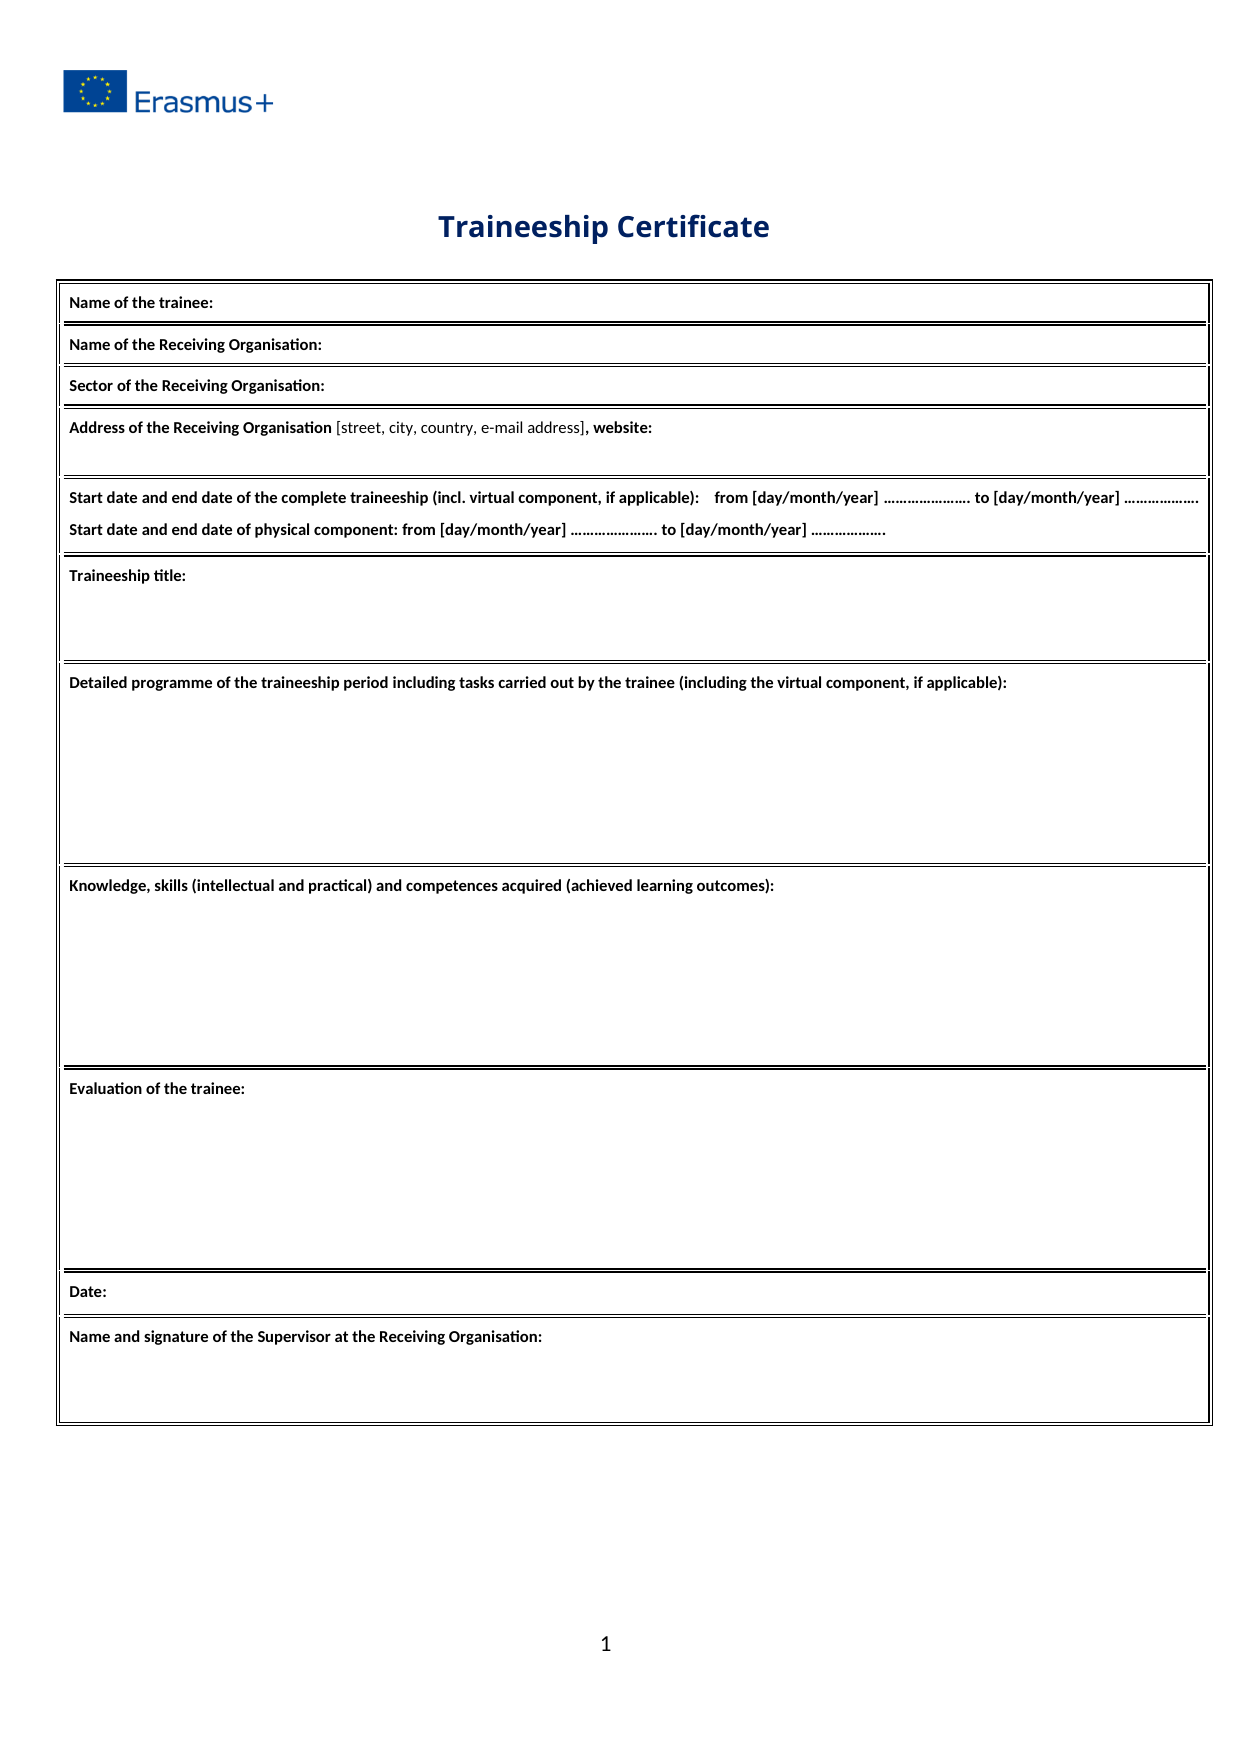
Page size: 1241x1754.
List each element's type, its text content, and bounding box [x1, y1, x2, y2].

table_cell Sector of the Receiving Organisation: [58, 363, 1211, 404]
table_cell Address of the Receiving Organisation [street, city, country, e-mail address], website: [58, 404, 1211, 474]
table_cell Detailed programme of the traineeship period including tasks carried out by the trainee (including the virtual component, if applicable): [58, 660, 1211, 862]
text Traineeship Certificate [15, 207, 1193, 246]
table_cell Date: [58, 1268, 1211, 1313]
table_cell Start date and end date of the complete traineeship (incl. virtual component, if applicable): from [day/month/year] …………………. to [day/month/year] ………………. Start date and end date of physical component: from [day/month/year] …………………. to [day/month/year] ………………. [58, 475, 1211, 552]
table_cell Evaluation of the trainee: [58, 1065, 1211, 1268]
table_header Name of the trainee: [60, 284, 1208, 321]
picture [63, 70, 274, 113]
table_cell Name and signature of the Supervisor at the Receiving Organisation: [58, 1314, 1211, 1421]
table_cell Traineeship title: [58, 552, 1211, 659]
table_cell Name of the Receiving Organisation: [58, 321, 1211, 363]
table_cell Knowledge, skills (intellectual and practical) and competences acquired (achieved learning outcomes): [58, 863, 1211, 1065]
